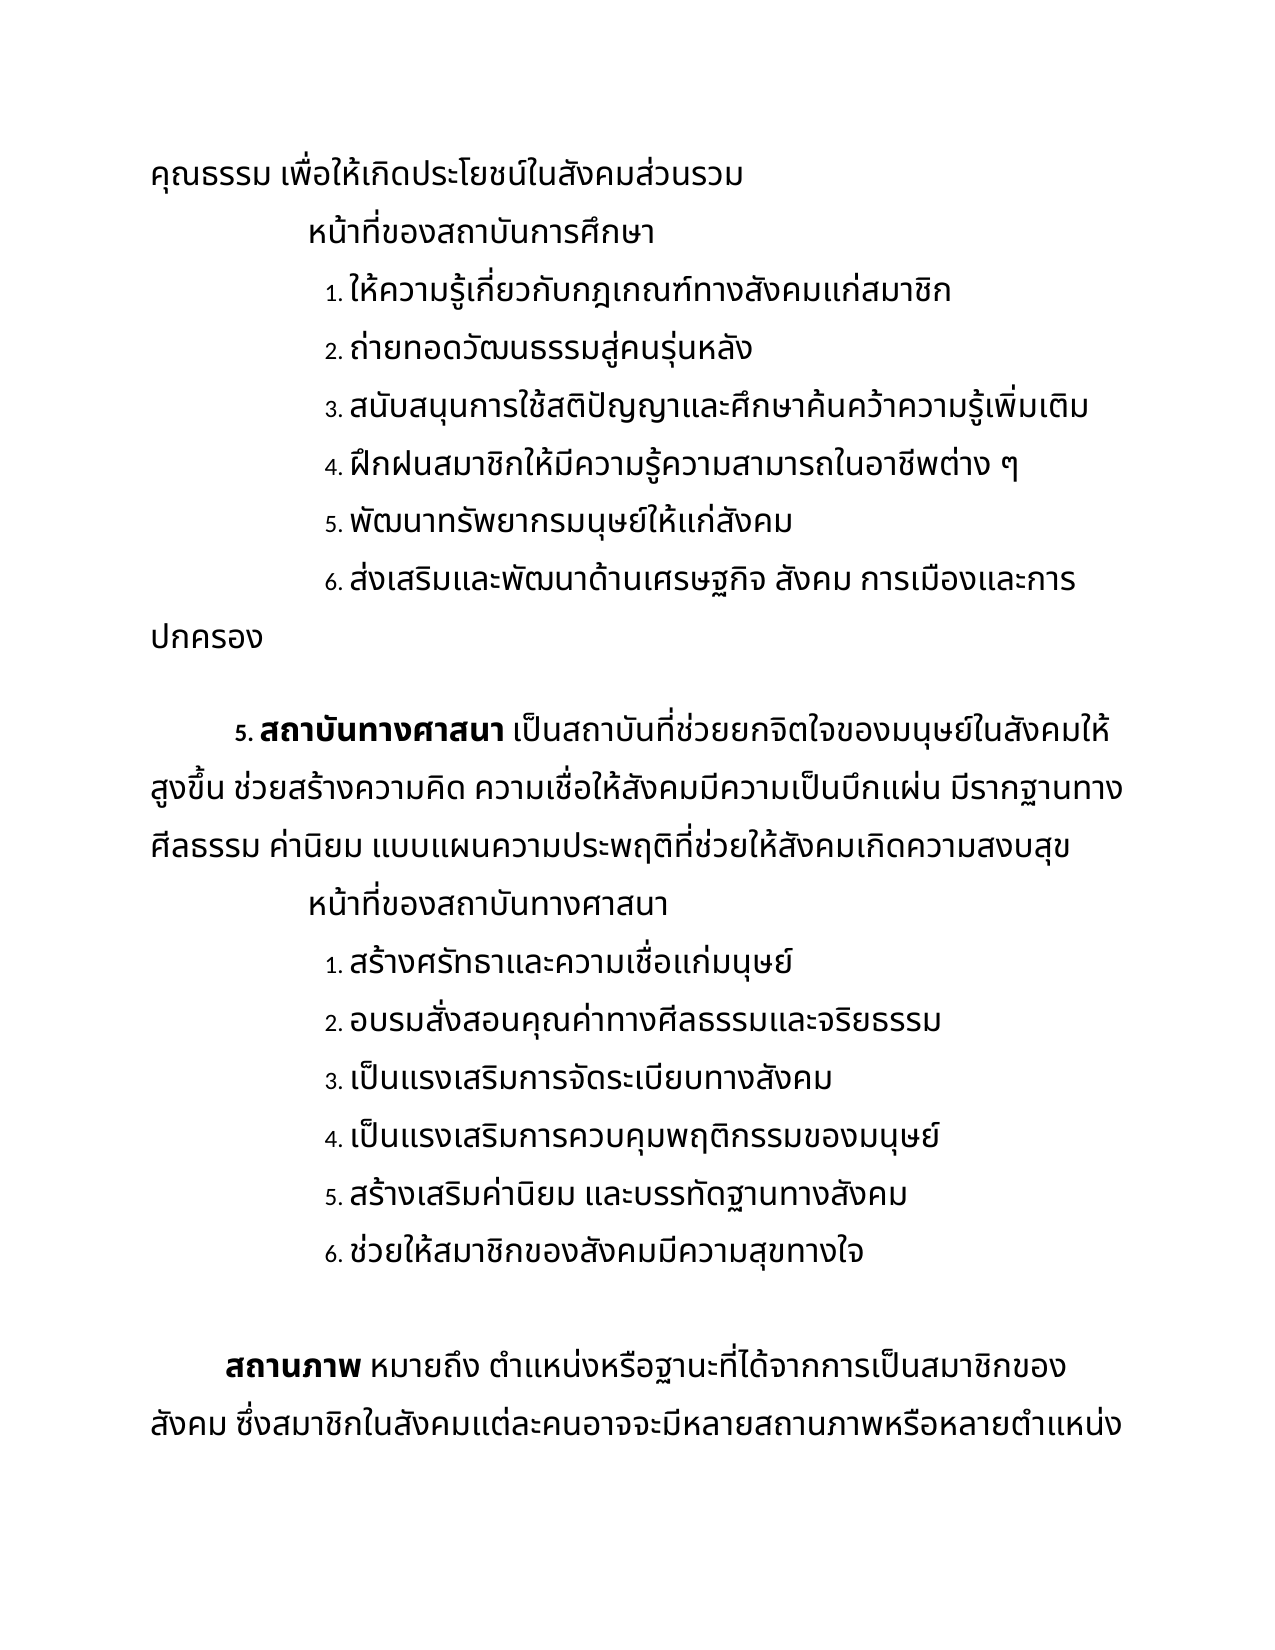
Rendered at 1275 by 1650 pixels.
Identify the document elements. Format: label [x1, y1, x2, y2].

text [150, 1306, 1125, 1450]
text [150, 150, 1125, 1278]
